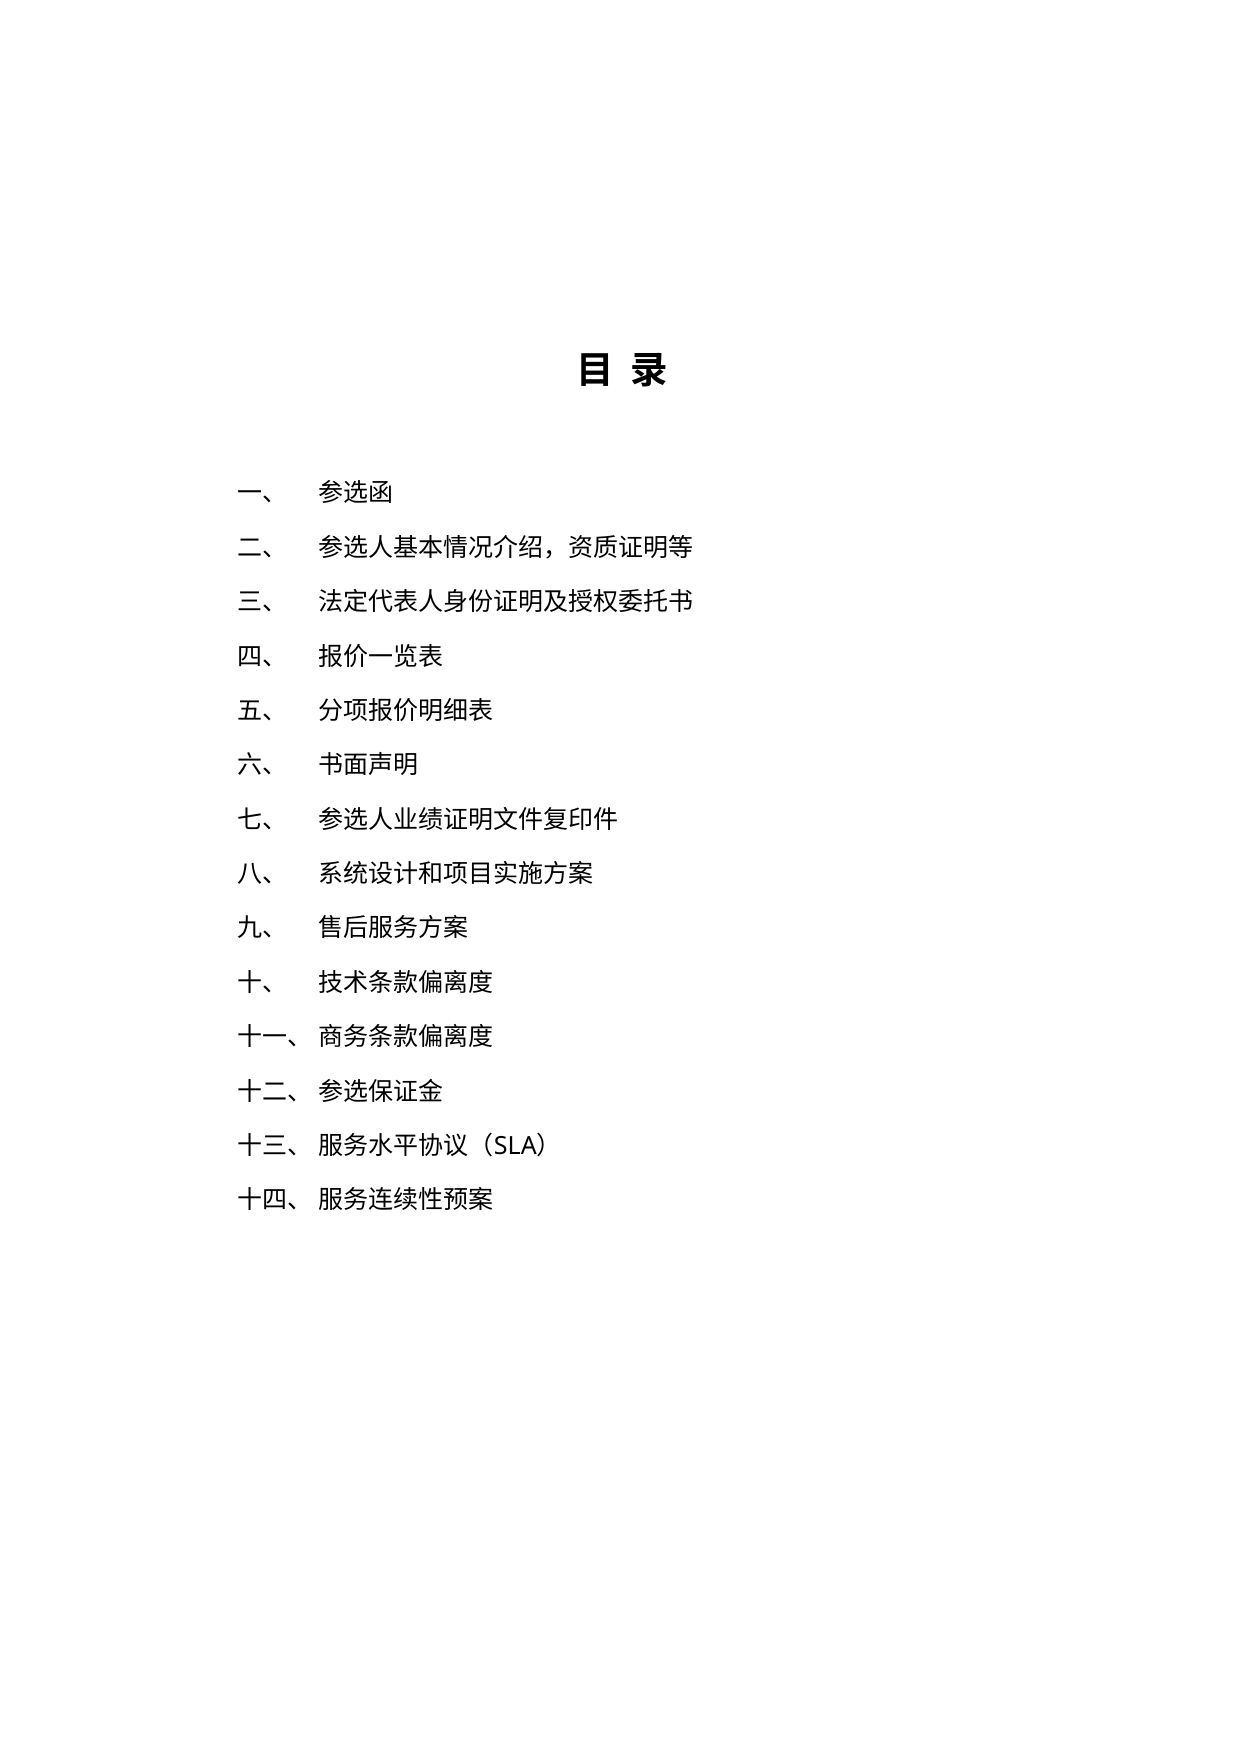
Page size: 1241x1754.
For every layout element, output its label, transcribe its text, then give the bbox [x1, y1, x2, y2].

list 参选函 [237, 473, 1053, 509]
list 技术条款偏离度 [237, 962, 1053, 998]
list 商务条款偏离度 [237, 1017, 1053, 1053]
list 服务连续性预案 [237, 1180, 1053, 1216]
list 报价一览表 [237, 636, 1053, 672]
list 系统设计和项目实施方案 [237, 853, 1053, 890]
list 参选保证金 [237, 1071, 1053, 1107]
list 书面声明 [237, 745, 1053, 781]
list 法定代表人身份证明及授权委托书 [237, 582, 1053, 618]
text 目 录 [187, 340, 1057, 395]
list 售后服务方案 [237, 908, 1053, 944]
list 参选人业绩证明文件复印件 [237, 799, 1053, 835]
list 参选人基本情况介绍，资质证明等 [237, 527, 1053, 563]
list 服务水平协议（SLA） [237, 1125, 1053, 1162]
list 分项报价明细表 [237, 690, 1053, 727]
